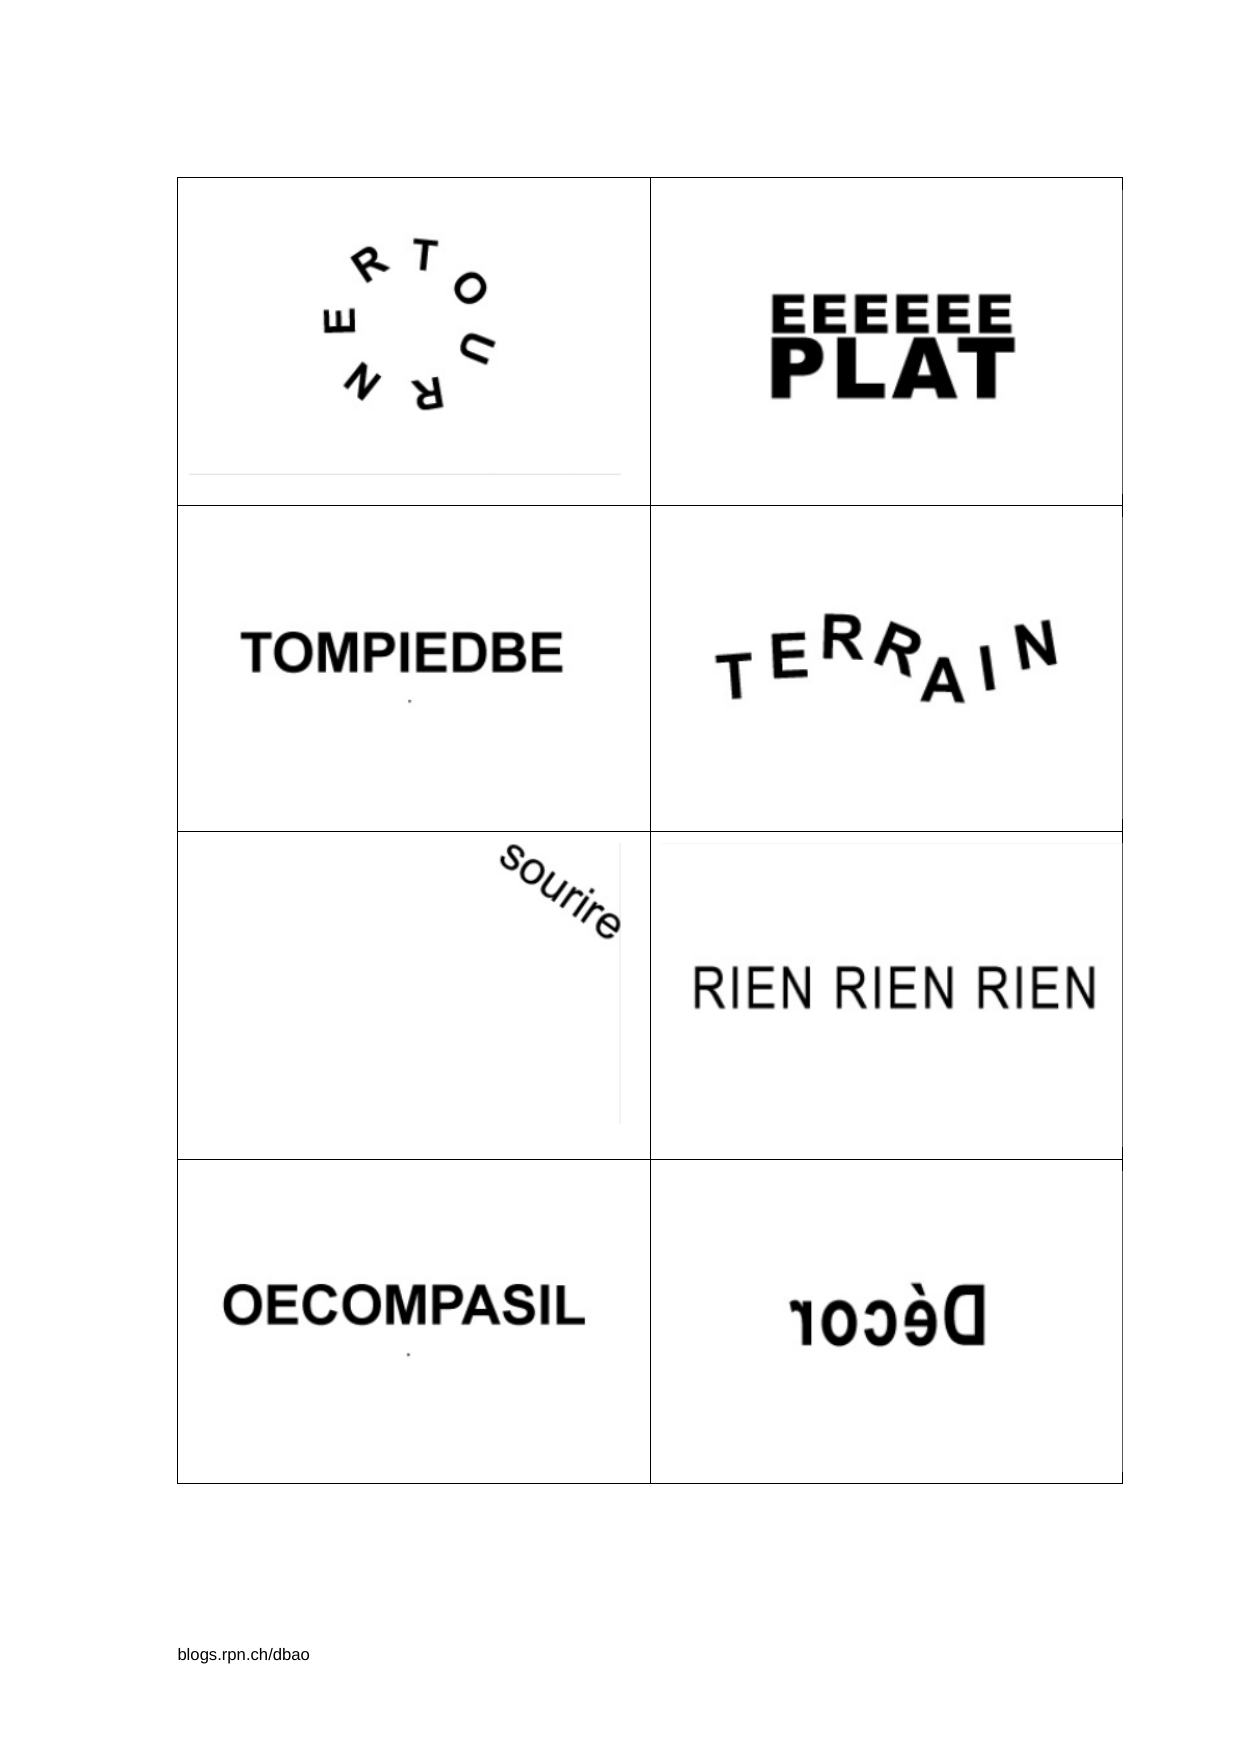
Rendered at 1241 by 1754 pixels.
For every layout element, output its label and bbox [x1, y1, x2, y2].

table_cell [651, 1160, 1122, 1483]
picture [661, 190, 1123, 494]
table_cell [178, 1160, 650, 1483]
picture [188, 843, 621, 1124]
table_cell [178, 178, 650, 505]
picture [661, 1171, 1123, 1472]
table_cell [178, 506, 650, 831]
table_cell [651, 506, 1122, 831]
table_cell [651, 832, 1122, 1158]
picture [188, 1171, 621, 1447]
picture [188, 517, 621, 800]
picture [661, 517, 1123, 819]
picture [188, 190, 621, 475]
picture [661, 843, 1123, 1147]
table_cell [178, 832, 650, 1158]
table_cell [651, 178, 1122, 505]
